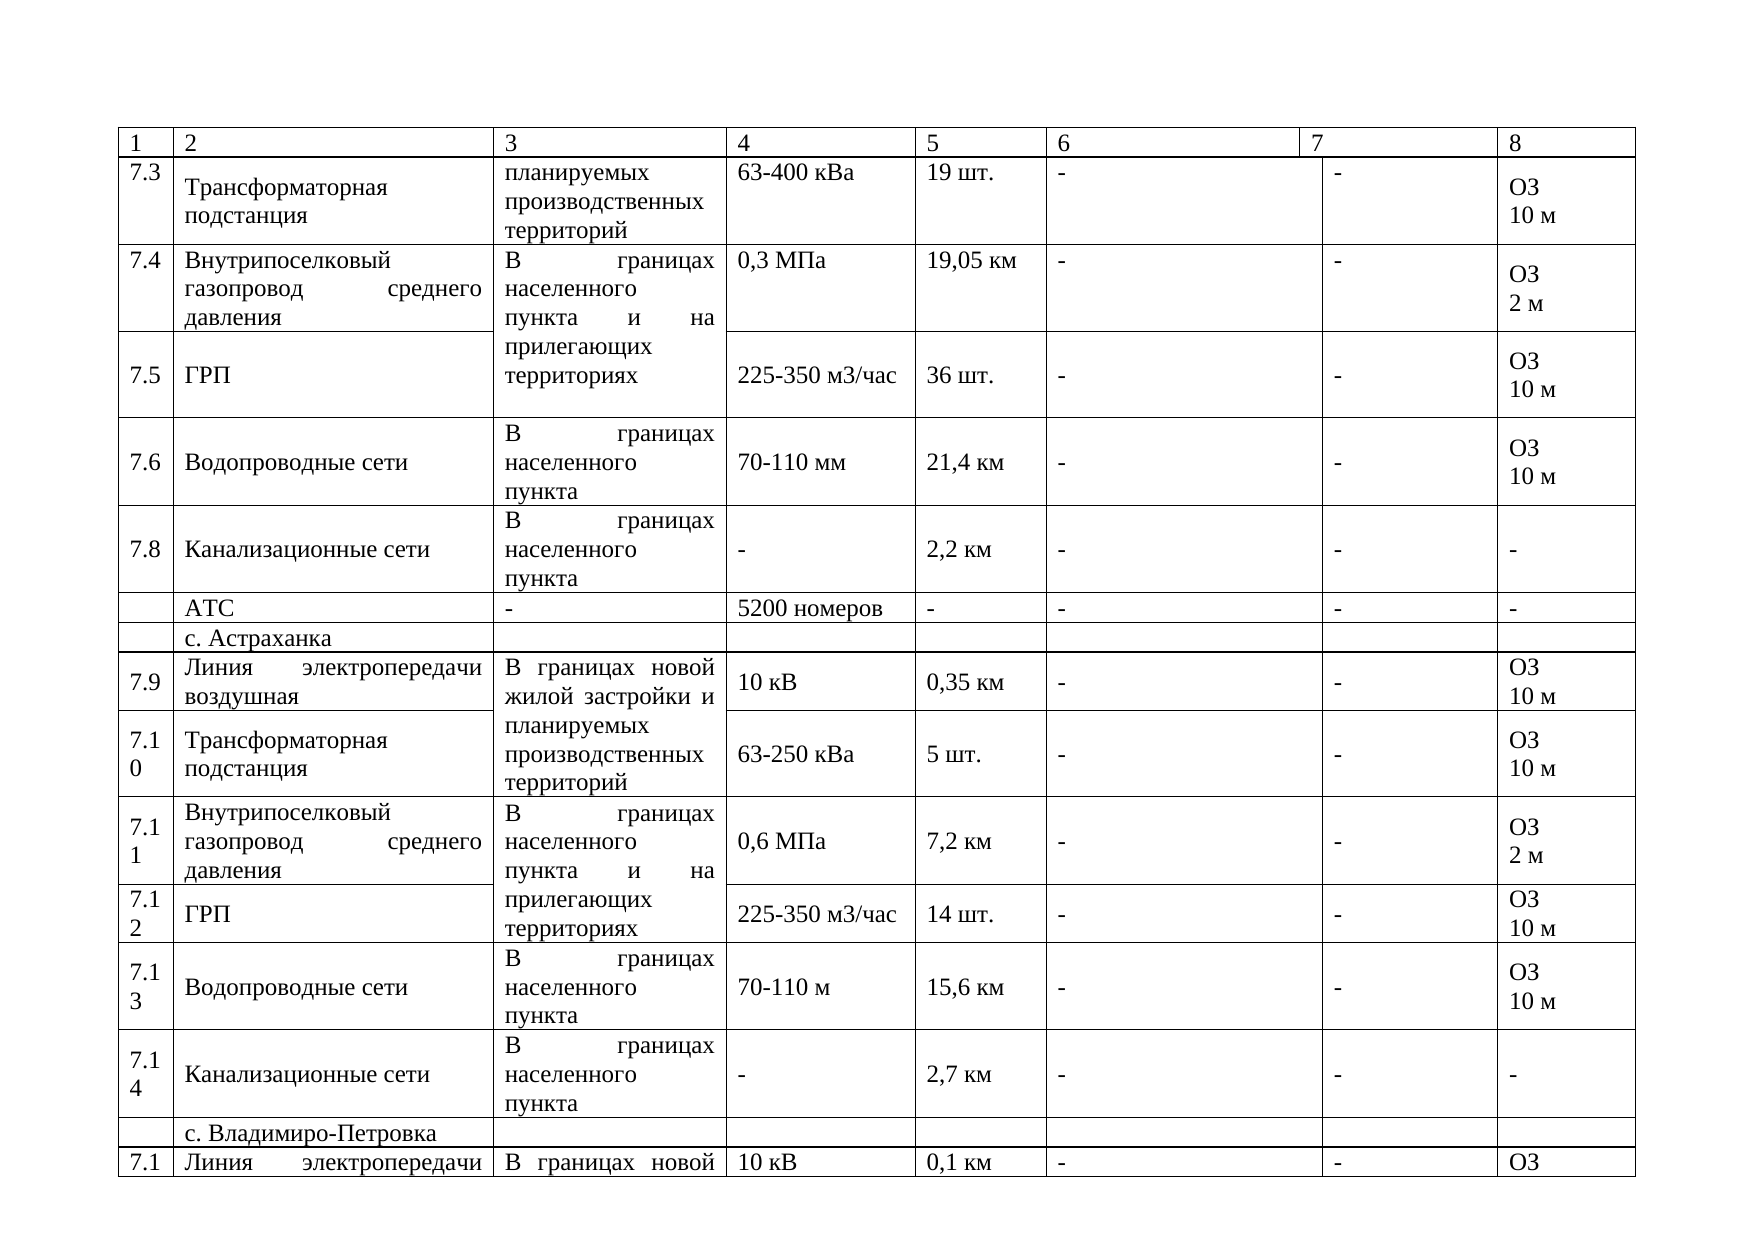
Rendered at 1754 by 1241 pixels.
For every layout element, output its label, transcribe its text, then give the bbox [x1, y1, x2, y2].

table_cell Канализационные сети [174, 1030, 493, 1117]
table_cell АТС [174, 593, 493, 622]
table_cell [1498, 623, 1635, 651]
table_cell Канализационные сети [174, 506, 493, 592]
table_cell 14 шт. [916, 885, 1046, 942]
table_cell Линия электропередачи воздушная [174, 653, 493, 710]
table_cell Водопроводные сети [174, 943, 493, 1029]
table_cell [1498, 1118, 1635, 1146]
table_cell - [1047, 158, 1322, 244]
table_cell Трансформаторная подстанция [174, 711, 493, 796]
table_cell [916, 943, 1046, 1029]
table_cell [1323, 623, 1497, 651]
table_cell - [1323, 943, 1497, 1029]
table_cell В границах населенного пункта и на прилегающих территориях [494, 245, 726, 417]
table_cell ОЗ [1498, 797, 1635, 883]
table_cell - [1047, 245, 1322, 331]
table_cell 70- [727, 943, 915, 1029]
table_cell [727, 623, 915, 651]
table_cell ОЗ [1498, 943, 1635, 1029]
table_cell 0,3 МПа [727, 245, 915, 331]
table_header 8 [1498, 128, 1635, 156]
table_cell - [1498, 506, 1635, 592]
table_cell [916, 797, 1046, 883]
table_cell [1047, 1118, 1322, 1146]
table_cell [119, 1118, 173, 1146]
table_cell - [727, 506, 915, 592]
table_cell В границах населенного пункта [494, 943, 726, 1029]
table_cell - [916, 593, 1046, 622]
table_header 5 [916, 128, 1046, 156]
table_cell Внутрипоселковый газопровод среднего давления [174, 797, 493, 883]
table_cell [119, 593, 173, 622]
table_cell 7.10 [119, 711, 173, 796]
table_cell 7.13 [119, 943, 173, 1029]
table_cell В границах населенного пункта [494, 506, 726, 592]
table_cell - [727, 1030, 915, 1117]
table_cell [916, 245, 1046, 331]
table_cell 36 шт. [916, 332, 1046, 417]
table_cell Внутрипоселковый газопровод среднего давления [174, 245, 493, 331]
table_cell - [1323, 1148, 1497, 1176]
table_cell [916, 1148, 1046, 1176]
table_cell [119, 623, 173, 651]
table_cell ОЗ [1498, 418, 1635, 504]
table_header 3 [494, 128, 726, 156]
table_cell 10 кВ [727, 653, 915, 710]
table_cell - [1323, 711, 1497, 796]
table_cell - [1323, 506, 1497, 592]
table_cell - [1323, 593, 1497, 622]
table_cell 225-350 м3/час [727, 332, 915, 417]
table_cell [494, 1118, 726, 1146]
table_cell 19 шт. [916, 158, 1046, 244]
table_cell 7.8 [119, 506, 173, 592]
table_cell - [1498, 1030, 1635, 1117]
table_cell ГРП [174, 332, 493, 417]
table_cell [916, 1030, 1046, 1117]
table_cell - [1323, 885, 1497, 942]
table_cell 63-400 кВа [727, 158, 915, 244]
table_cell - [1323, 245, 1497, 331]
table_cell [494, 623, 726, 651]
table_cell 7.5 [119, 332, 173, 417]
table_cell ОЗ [1498, 653, 1635, 710]
table_cell В границах населенного пункта и на прилегающих территориях [494, 797, 726, 942]
table_cell 7.4 [119, 245, 173, 331]
table_cell 70- [727, 418, 915, 504]
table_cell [494, 158, 726, 244]
table_header 2 [174, 128, 493, 156]
table_cell - [1047, 418, 1322, 504]
table_cell - [1498, 593, 1635, 622]
table_cell - [1047, 711, 1322, 796]
table_cell [1323, 1118, 1497, 1146]
table_cell 7.12 [119, 885, 173, 942]
table_cell В границах населенного пункта [494, 418, 726, 504]
table_cell ОЗ [1498, 245, 1635, 331]
table_cell - [1047, 885, 1322, 942]
table_cell 5200 номеров [727, 593, 915, 622]
table_cell - [1323, 1030, 1497, 1117]
table_cell - [1047, 653, 1322, 710]
table_cell [916, 653, 1046, 710]
table_cell - [1323, 797, 1497, 883]
table_cell 7.12 [119, 1148, 173, 1176]
table_cell ОЗ [1498, 158, 1635, 244]
table_cell В границах новой жилой застройки и планируемых производственных территорий [494, 653, 726, 796]
table_cell - [1047, 1148, 1322, 1176]
table_cell - [1047, 1030, 1322, 1117]
table_cell - [1323, 653, 1497, 710]
table_cell ОЗ [1498, 711, 1635, 796]
table_cell - [1047, 332, 1322, 417]
table_cell 7.9 [119, 653, 173, 710]
table_cell [1047, 623, 1322, 651]
table_cell - [1047, 797, 1322, 883]
table_cell ГРП [174, 885, 493, 942]
table_cell 0,6 МПа [727, 797, 915, 883]
table_cell 5 шт. [916, 711, 1046, 796]
table_cell ОЗ [1498, 1148, 1635, 1176]
table_cell - [1047, 943, 1322, 1029]
table_cell - [1323, 158, 1497, 244]
table_header 4 [727, 128, 915, 156]
table_cell Трансформаторная подстанция [174, 158, 493, 244]
table_cell ОЗ [1498, 885, 1635, 942]
table_cell - [1047, 506, 1322, 592]
table_cell 7.11 [119, 797, 173, 883]
table_cell 225-350 м3/час [727, 885, 915, 942]
table_cell - [1323, 332, 1497, 417]
table_cell - [1047, 593, 1322, 622]
table_cell [916, 418, 1046, 504]
table_cell с. Астраханка [174, 623, 493, 651]
table_cell 10 кВ [727, 1148, 915, 1176]
table_cell [727, 1118, 915, 1146]
table_cell 7.6 [119, 418, 173, 504]
table_cell - [1323, 418, 1497, 504]
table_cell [494, 1148, 726, 1176]
table_cell - [494, 593, 726, 622]
table_cell ОЗ [1498, 332, 1635, 417]
table_cell с. Владимиро-Петровка [174, 1118, 493, 1146]
table_cell [916, 623, 1046, 651]
table_cell 7.14 [119, 1030, 173, 1117]
table_cell Водопроводные сети [174, 418, 493, 504]
table_cell [916, 506, 1046, 592]
table_cell [916, 1118, 1046, 1146]
table_cell 63-250 кВа [727, 711, 915, 796]
table_cell 7.3 [119, 158, 173, 244]
table_header 7 [1300, 128, 1497, 156]
table_header 6 [1047, 128, 1299, 156]
table_cell Линия электропередачи воздушная [174, 1148, 493, 1176]
table_cell В границах населенного пункта [494, 1030, 726, 1117]
table_header 1 [119, 128, 173, 156]
